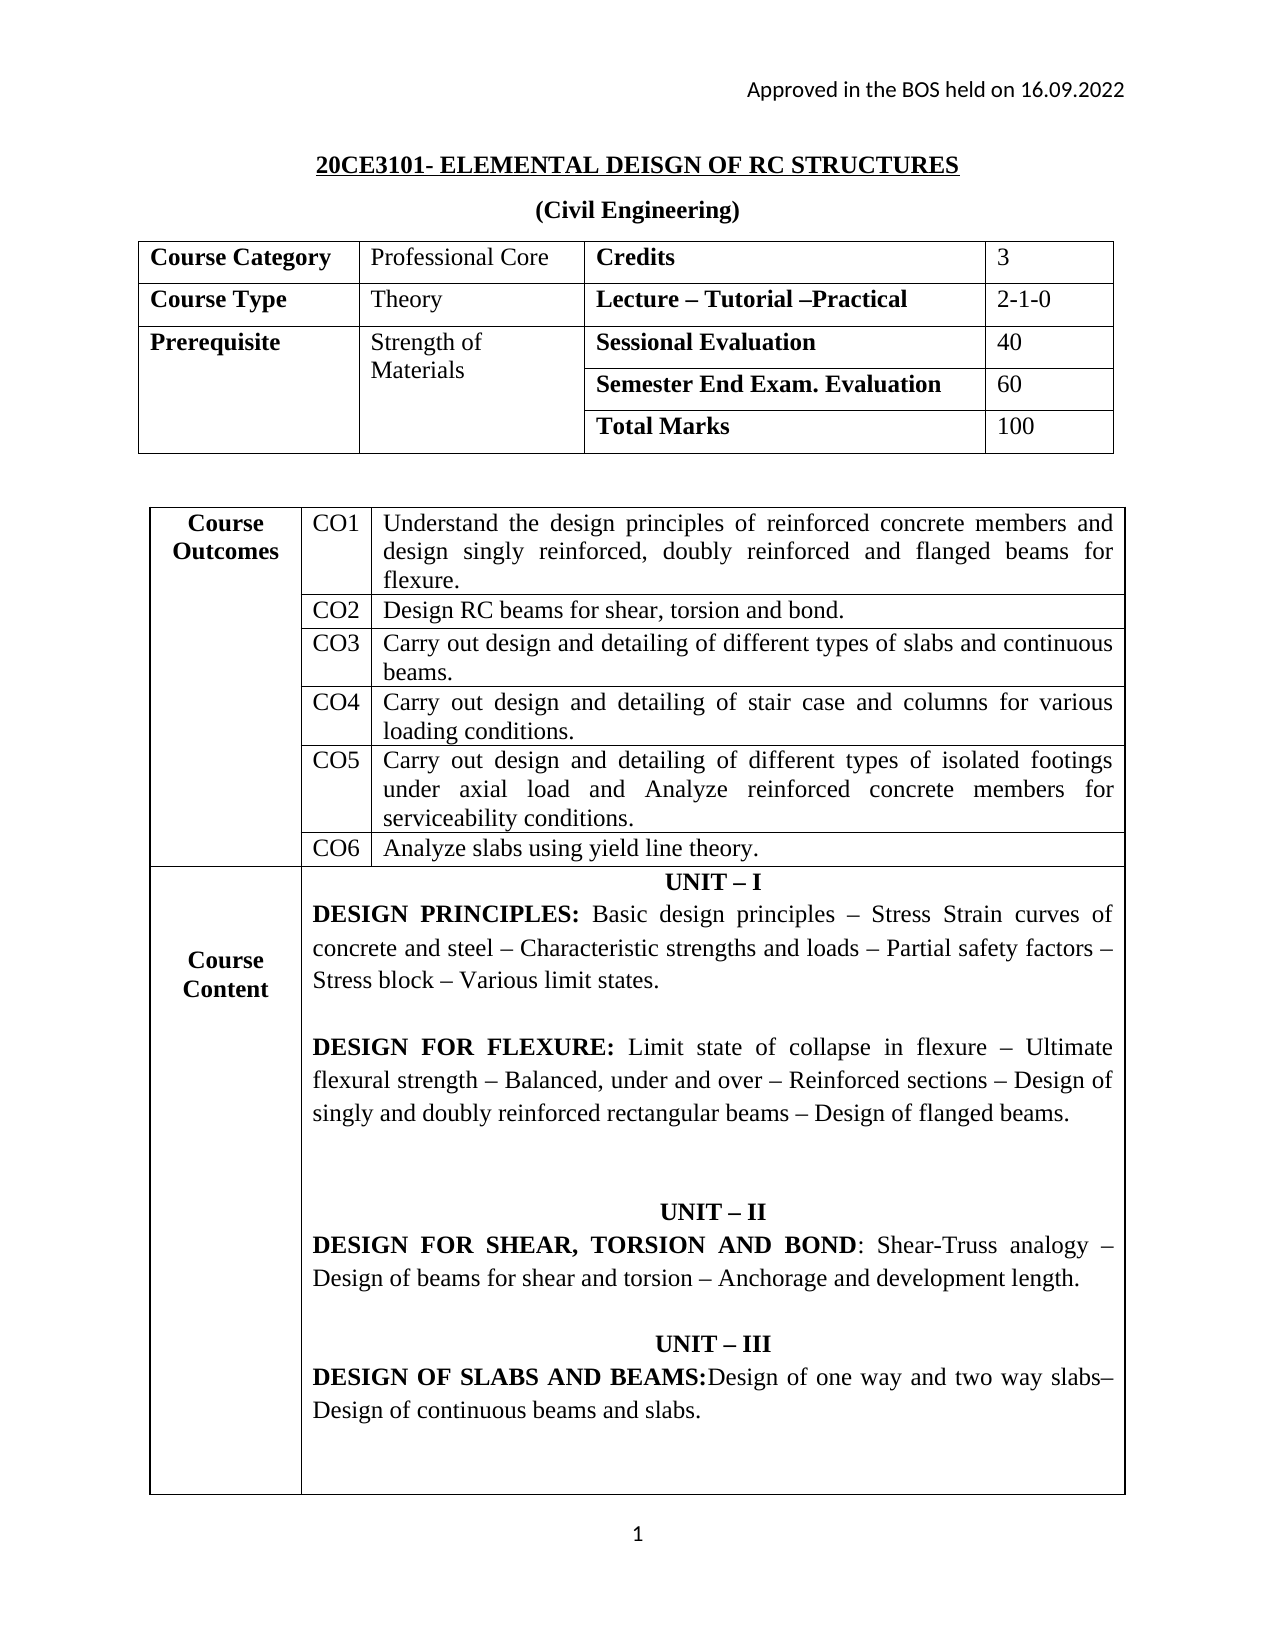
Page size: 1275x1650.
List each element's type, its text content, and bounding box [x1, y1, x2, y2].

table_header Course Outcomes [151, 508, 301, 866]
table_cell 100 [986, 411, 1113, 452]
table_cell 2-1-0 [986, 284, 1113, 326]
table_cell Analyze slabs using yield line theory. [372, 833, 1124, 866]
table_cell Course Content [151, 867, 301, 1494]
table_cell Theory [360, 284, 584, 326]
table_header Understand the design principles of reinforced concrete members and design singly reinforced, doubly reinforced and flanged beams for flexure. [372, 508, 1124, 594]
table_header Credits [585, 242, 985, 283]
table_cell Design RC beams for shear, torsion and bond. [372, 595, 1124, 627]
table_cell Lecture – Tutorial –Practical [585, 284, 985, 326]
text (Civil Engineering) [150, 196, 1125, 224]
table_cell CO3 [302, 629, 371, 686]
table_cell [302, 867, 1124, 1494]
table_cell Semester End Exam. Evaluation [585, 369, 985, 410]
text 20CE3101- ELEMENTAL DEISGN OF RC STRUCTURES [150, 150, 1125, 179]
table_header Professional Core [360, 242, 584, 283]
table_cell Carry out design and detailing of different types of isolated footings under axial load and Analyze reinforced concrete members for serviceability conditions. [372, 746, 1124, 832]
table_cell CO2 [302, 595, 371, 627]
table_cell Carry out design and detailing of different types of slabs and continuous beams. [372, 629, 1124, 686]
table_cell Strength of Materials [360, 327, 584, 452]
table_cell CO6 [302, 833, 371, 866]
table_header 3 [986, 242, 1113, 283]
table_cell CO5 [302, 746, 371, 832]
table_cell Prerequisite [139, 327, 359, 452]
table_cell 60 [986, 369, 1113, 410]
table_header Course Category [139, 242, 359, 283]
table_cell Total Marks [585, 411, 985, 452]
table_cell Sessional Evaluation [585, 327, 985, 368]
table_cell Carry out design and detailing of stair case and columns for various loading conditions. [372, 687, 1124, 744]
table_header CO1 [302, 508, 371, 594]
table_cell Course Type [139, 284, 359, 326]
table_cell 40 [986, 327, 1113, 368]
table_cell CO4 [302, 687, 371, 744]
